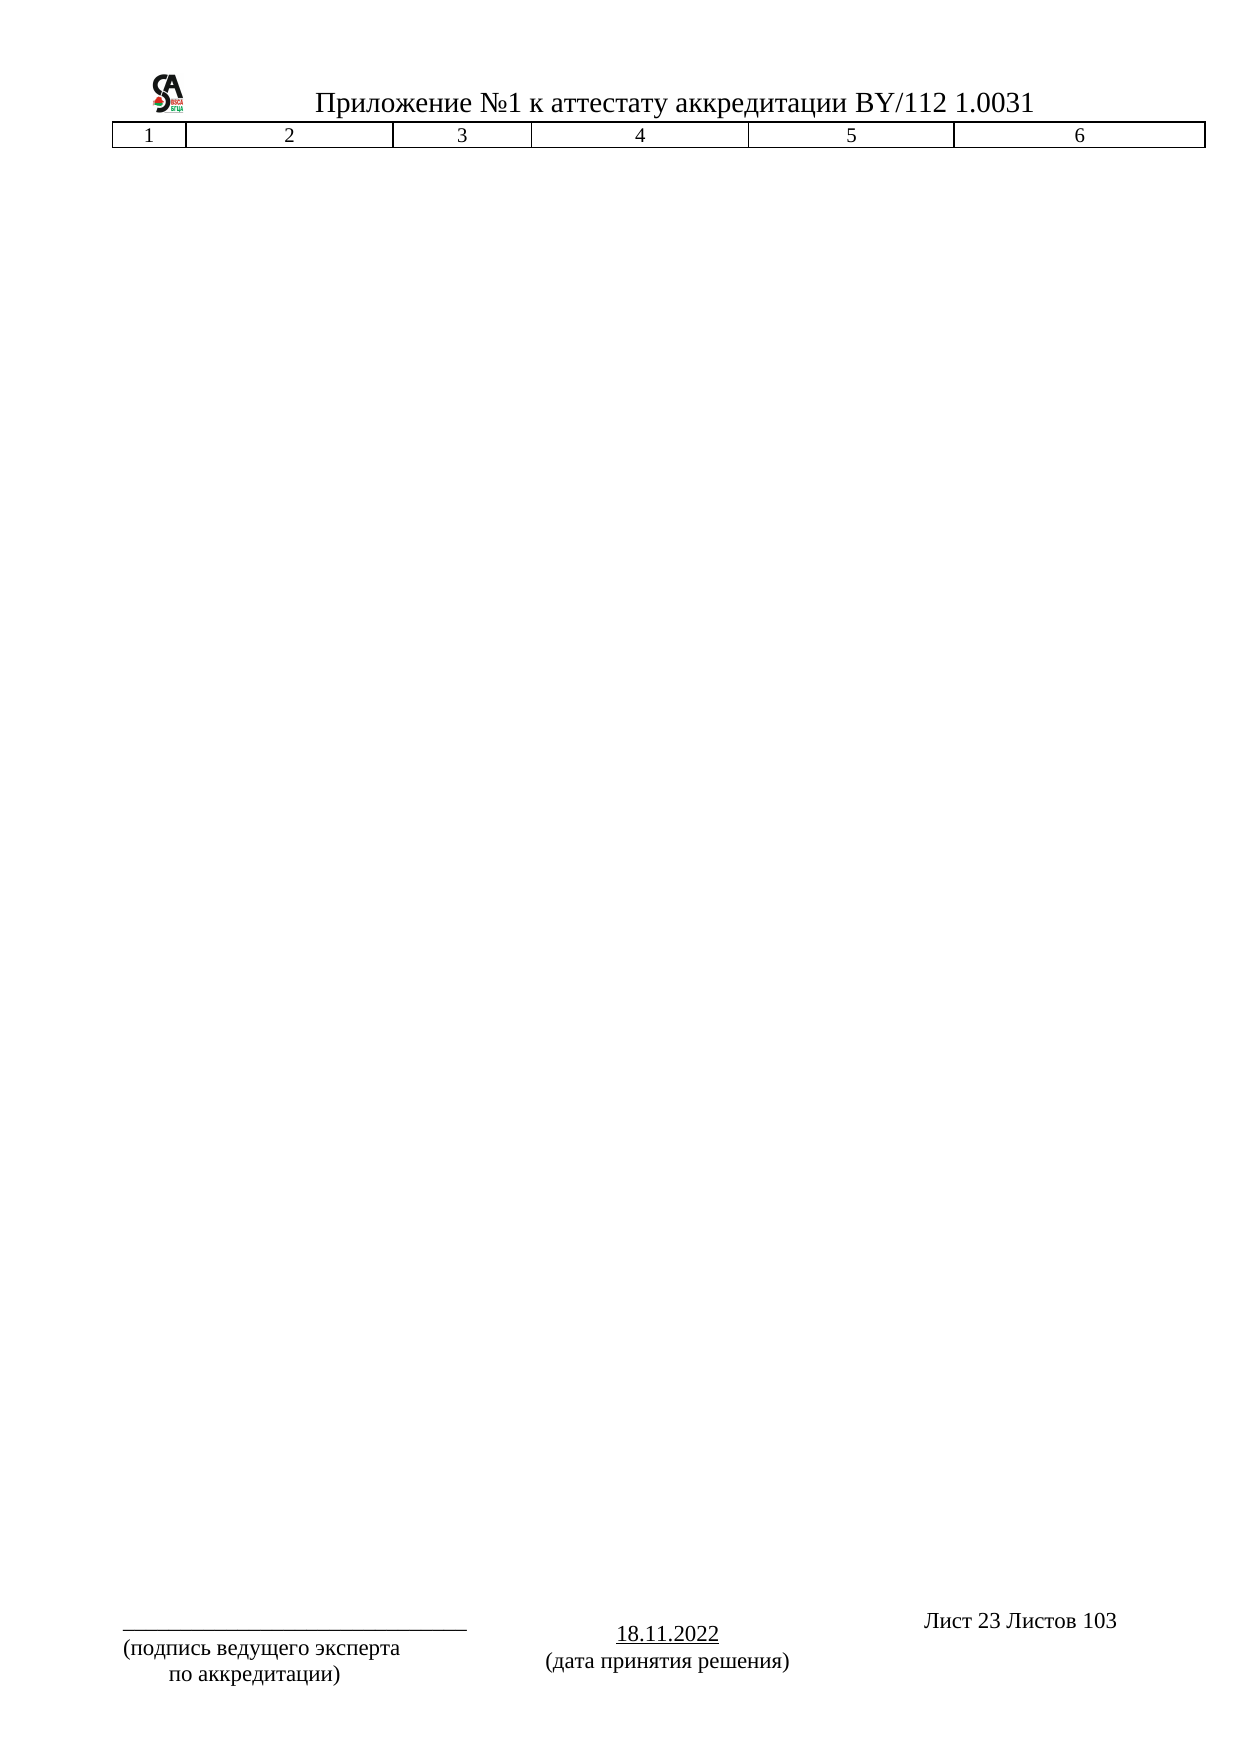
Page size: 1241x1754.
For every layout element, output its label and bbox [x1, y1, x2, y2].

picture [152, 73, 184, 113]
